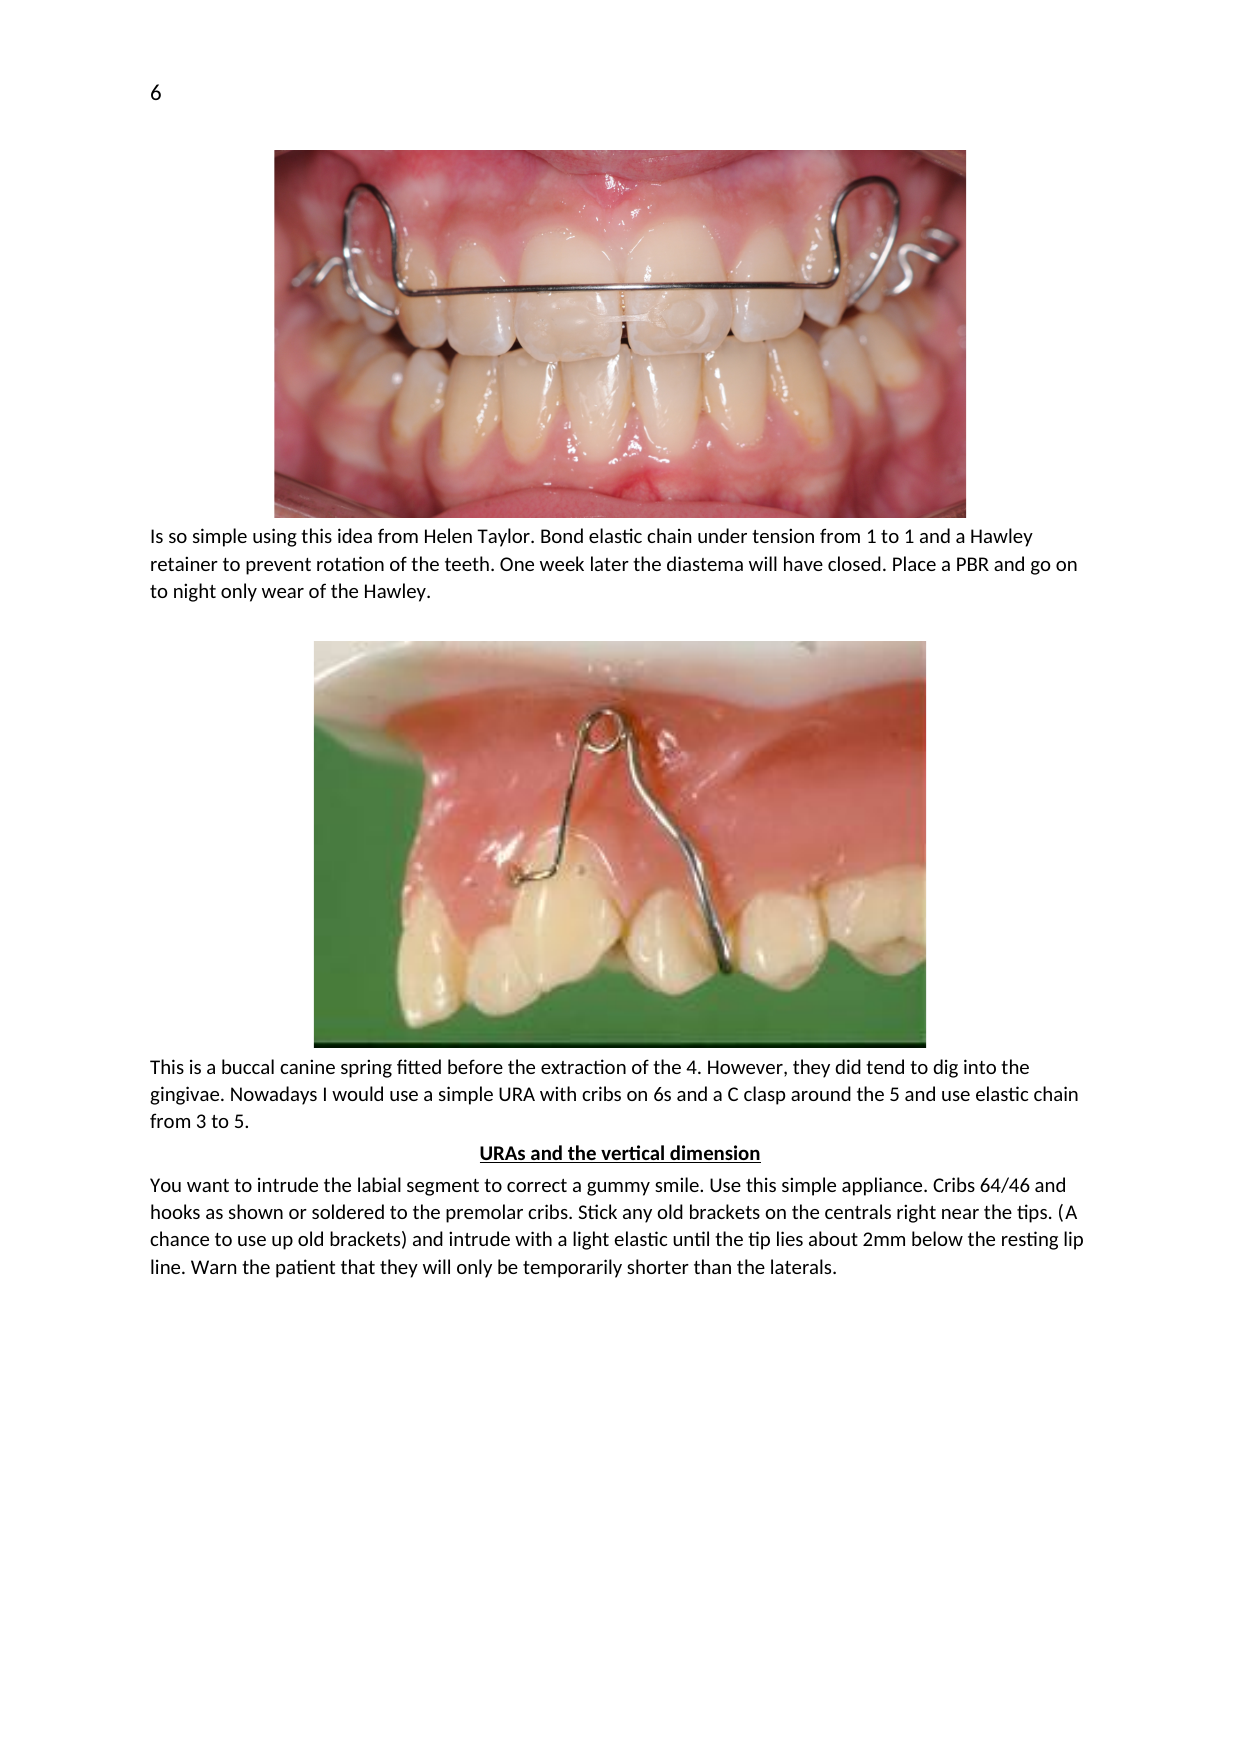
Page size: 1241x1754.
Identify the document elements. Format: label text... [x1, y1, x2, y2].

text You want to intrude the labial segment to correct a gummy smile. Use this simple appliance. Cribs 64/46 and hooks as shown or soldered to the premolar cribs. Stick any old brackets on the centrals right near the tips. (A chance to use up old brackets) and intrude with a light elastic until the tip lies about 2mm below the resting lip line. Warn the patient that they will only be temporarily shorter than the laterals. [150, 1172, 1090, 1279]
text URAs and the vertical dimension [150, 1140, 1090, 1166]
text This is a buccal canine spring fitted before the extraction of the 4. However, they did tend to dig into the gingivae. Nowadays I would use a simple URA with cribs on 6s and a C clasp around the 5 and use elastic chain from 3 to 5. [150, 1054, 1090, 1134]
picture [274, 150, 967, 518]
picture [313, 641, 927, 1048]
text Is so simple using this idea from Helen Taylor. Bond elastic chain under tension from 1 to 1 and a Hawley retainer to prevent rotation of the teeth. One week later the diastema will have closed. Place a PBR and go on to night only wear of the Hawley. [150, 524, 1090, 604]
